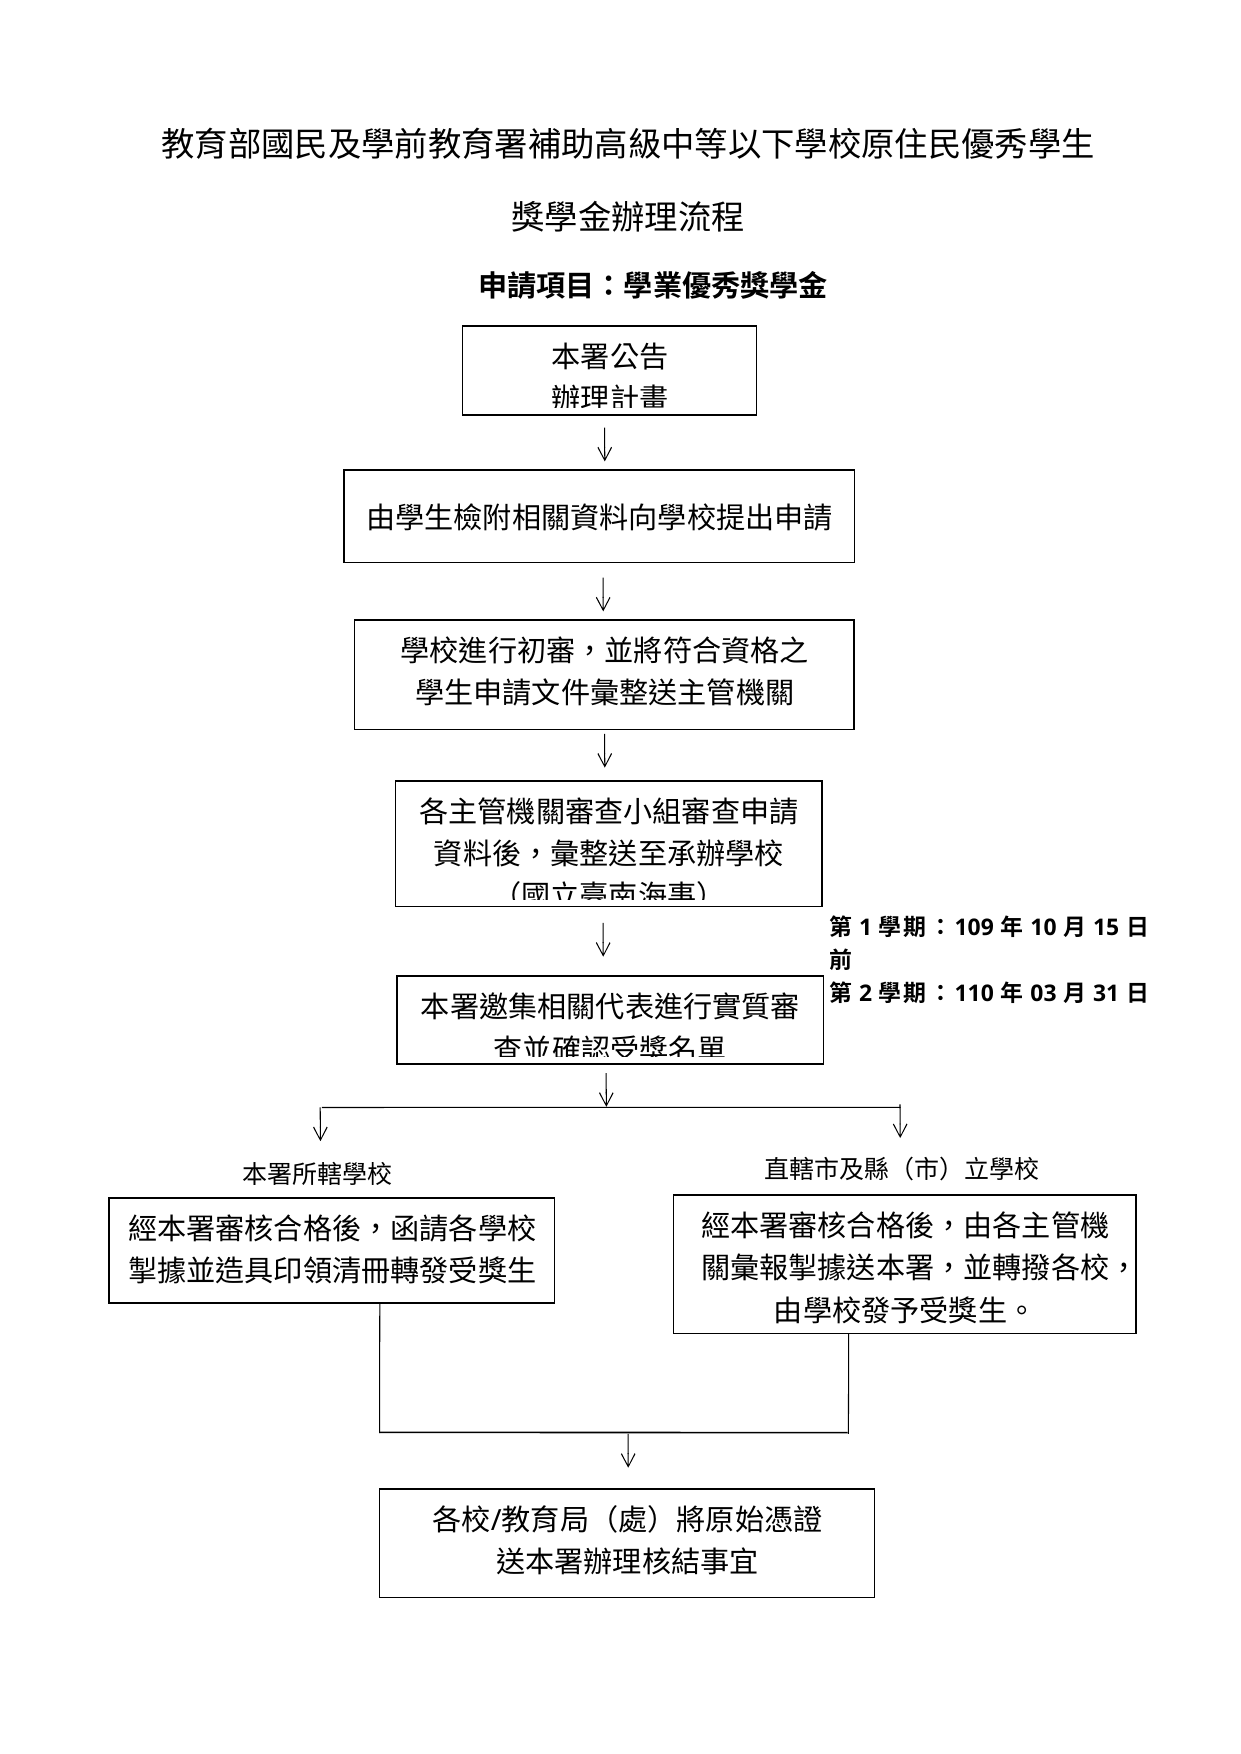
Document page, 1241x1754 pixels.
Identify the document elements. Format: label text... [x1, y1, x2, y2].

text 獎學金辦理流程 [109, 190, 1146, 239]
text 教育部國民及學前教育署補助高級中等以下學校原住民優秀學生 [109, 118, 1146, 166]
list 申請項目：學業優秀獎學金 [159, 263, 1146, 305]
